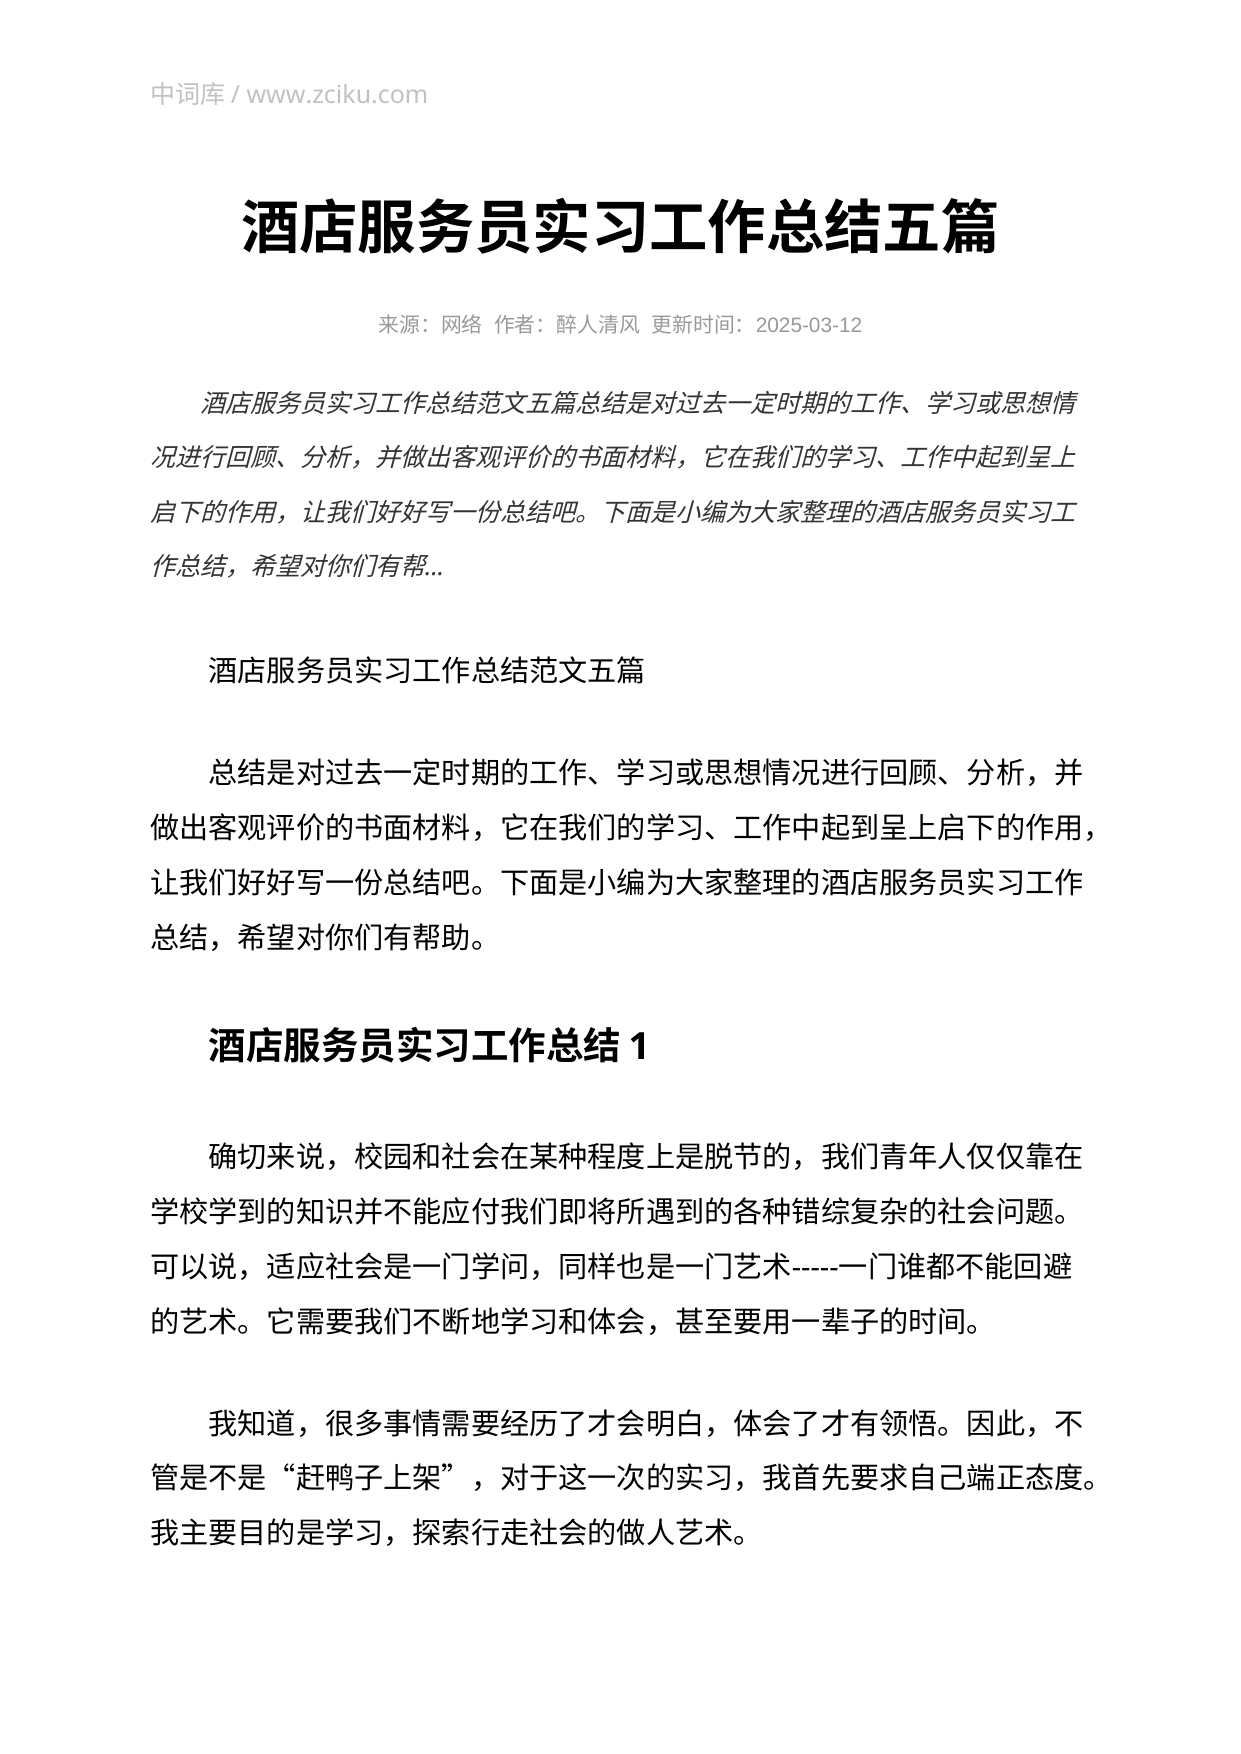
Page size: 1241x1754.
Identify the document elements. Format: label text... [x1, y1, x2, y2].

text 酒店服务员实习工作总结范文五篇 [150, 648, 1090, 690]
text 来源：网络 作者：醉人清风 更新时间：2025-03-12 [150, 313, 1090, 337]
subtitle 酒店服务员实习工作总结五篇 [150, 181, 1090, 266]
text 确切来说，校园和社会在某种程度上是脱节的，我们青年人仅仅靠在学校学到的知识并不能应付我们即将所遇到的各种错综复杂的社会问题。可以说，适应社会是一门学问，同样也是一门艺术-----一门谁都不能回避的艺术。它需要我们不断地学习和体会，甚至要用一辈子的时间。 [150, 1134, 1090, 1341]
text 我知道，很多事情需要经历了才会明白，体会了才有领悟。因此，不管是不是“赶鸭子上架”，对于这一次的实习，我首先要求自己端正态度。我主要目的是学习，探索行走社会的做人艺术。 [150, 1400, 1090, 1552]
text 酒店服务员实习工作总结范文五篇总结是对过去一定时期的工作、学习或思想情况进行回顾、分析，并做出客观评价的书面材料，它在我们的学习、工作中起到呈上启下的作用，让我们好好写一份总结吧。下面是小编为大家整理的酒店服务员实习工作总结，希望对你们有帮... [150, 383, 1090, 583]
text 总结是对过去一定时期的工作、学习或思想情况进行回顾、分析，并做出客观评价的书面材料，它在我们的学习、工作中起到呈上启下的作用，让我们好好写一份总结吧。下面是小编为大家整理的酒店服务员实习工作总结，希望对你们有帮助。 [150, 749, 1090, 957]
text 酒店服务员实习工作总结1 [150, 1016, 1090, 1071]
